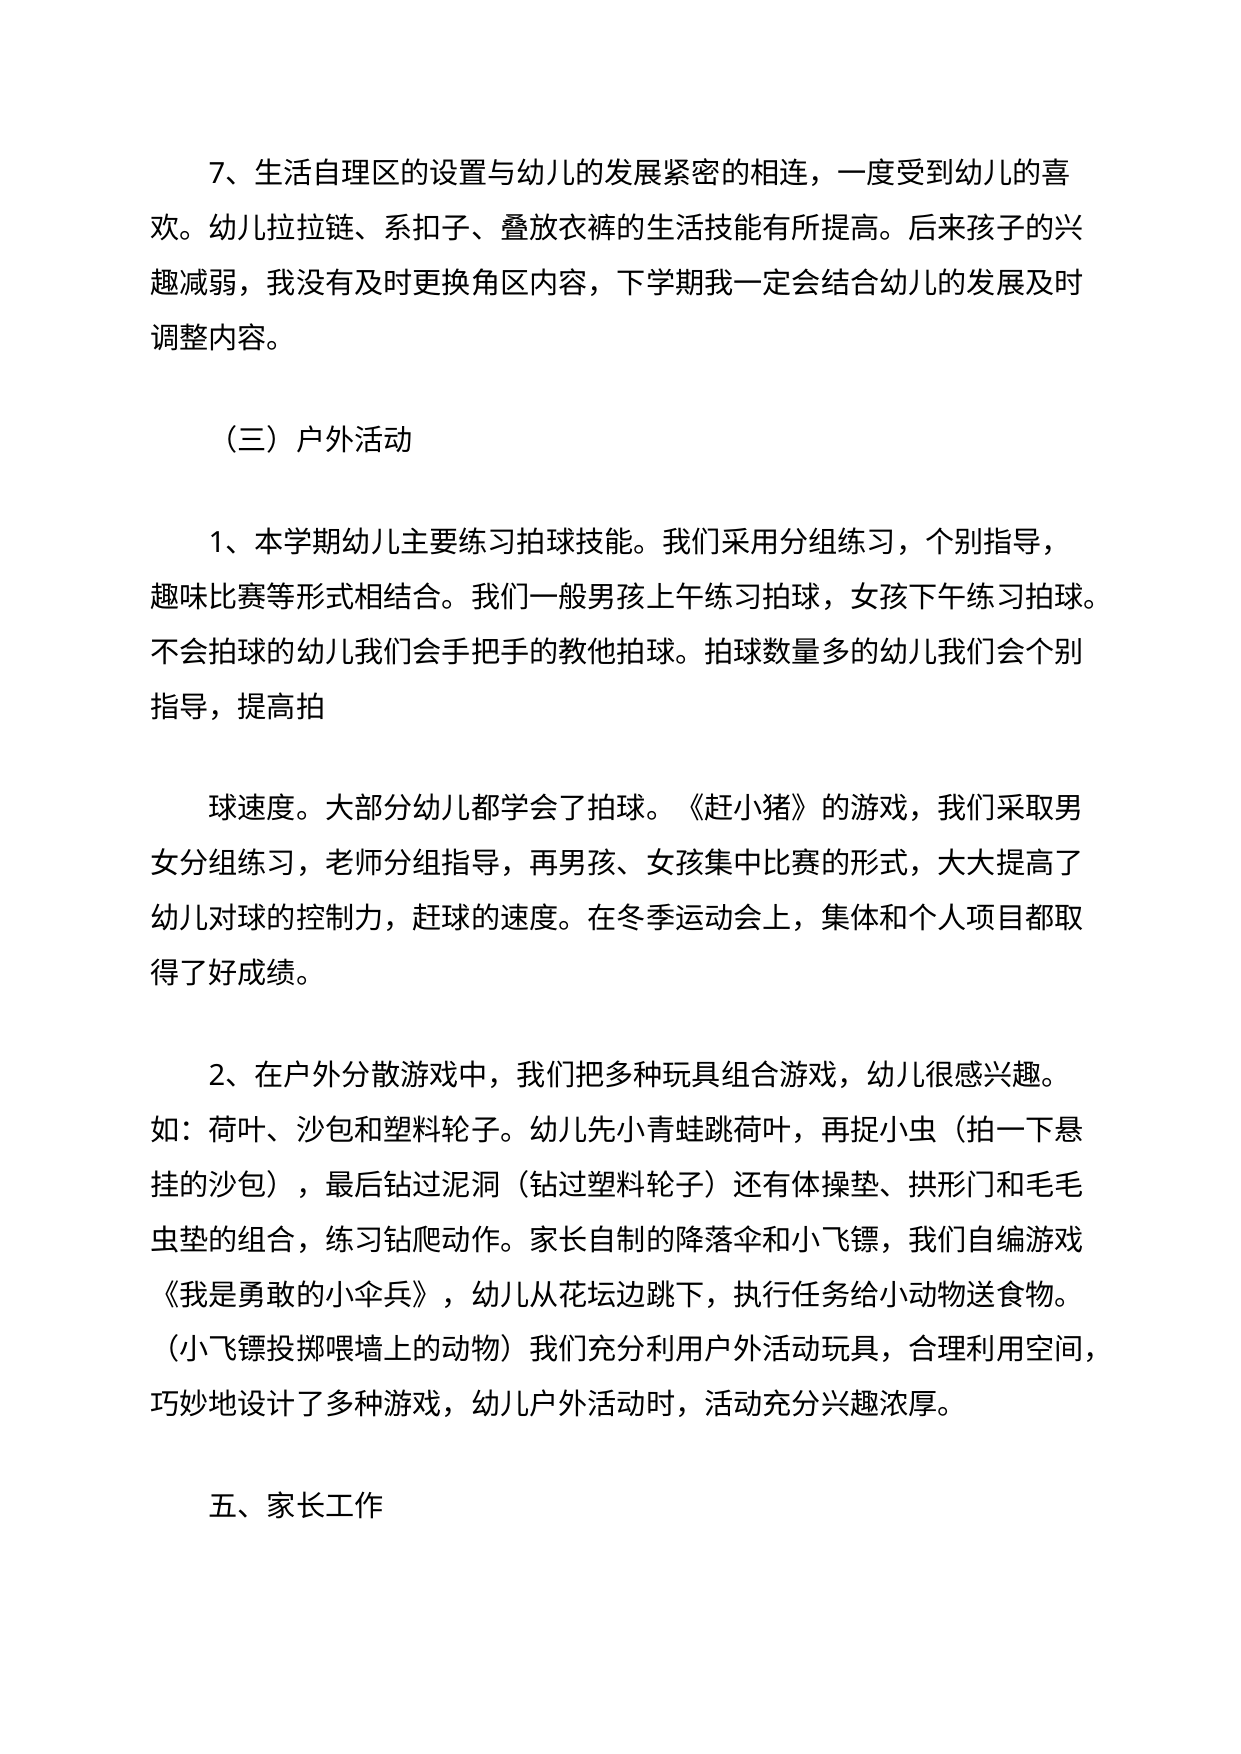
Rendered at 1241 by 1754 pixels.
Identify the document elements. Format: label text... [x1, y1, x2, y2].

text 1、本学期幼儿主要练习拍球技能。我们采用分组练习，个别指导，趣味比赛等形式相结合。我们一般男孩上午练习拍球，女孩下午练习拍球。不会拍球的幼儿我们会手把手的教他拍球。拍球数量多的幼儿我们会个别指导，提高拍 [150, 518, 1090, 725]
text 2、在户外分散游戏中，我们把多种玩具组合游戏，幼儿很感兴趣。如：荷叶、沙包和塑料轮子。幼儿先小青蛙跳荷叶，再捉小虫（拍一下悬挂的沙包），最后钻过泥洞（钻过塑料轮子）还有体操垫、拱形门和毛毛虫垫的组合，练习钻爬动作。家长自制的降落伞和小飞镖，我们自编游戏《我是勇敢的小伞兵》，幼儿从花坛边跳下，执行任务给小动物送食物。（小飞镖投掷喂墙上的动物）我们充分利用户外活动玩具，合理利用空间，巧妙地设计了多种游戏，幼儿户外活动时，活动充分兴趣浓厚。 [150, 1051, 1090, 1423]
text 五、家长工作 [150, 1483, 1090, 1525]
text 7、生活自理区的设置与幼儿的发展紧密的相连，一度受到幼儿的喜欢。幼儿拉拉链、系扣子、叠放衣裤的生活技能有所提高。后来孩子的兴趣减弱，我没有及时更换角区内容，下学期我一定会结合幼儿的发展及时调整内容。 [150, 150, 1090, 357]
text （三）户外活动 [150, 417, 1090, 459]
text 球速度。大部分幼儿都学会了拍球。《赶小猪》的游戏，我们采取男女分组练习，老师分组指导，再男孩、女孩集中比赛的形式，大大提高了幼儿对球的控制力，赶球的速度。在冬季运动会上，集体和个人项目都取得了好成绩。 [150, 785, 1090, 992]
